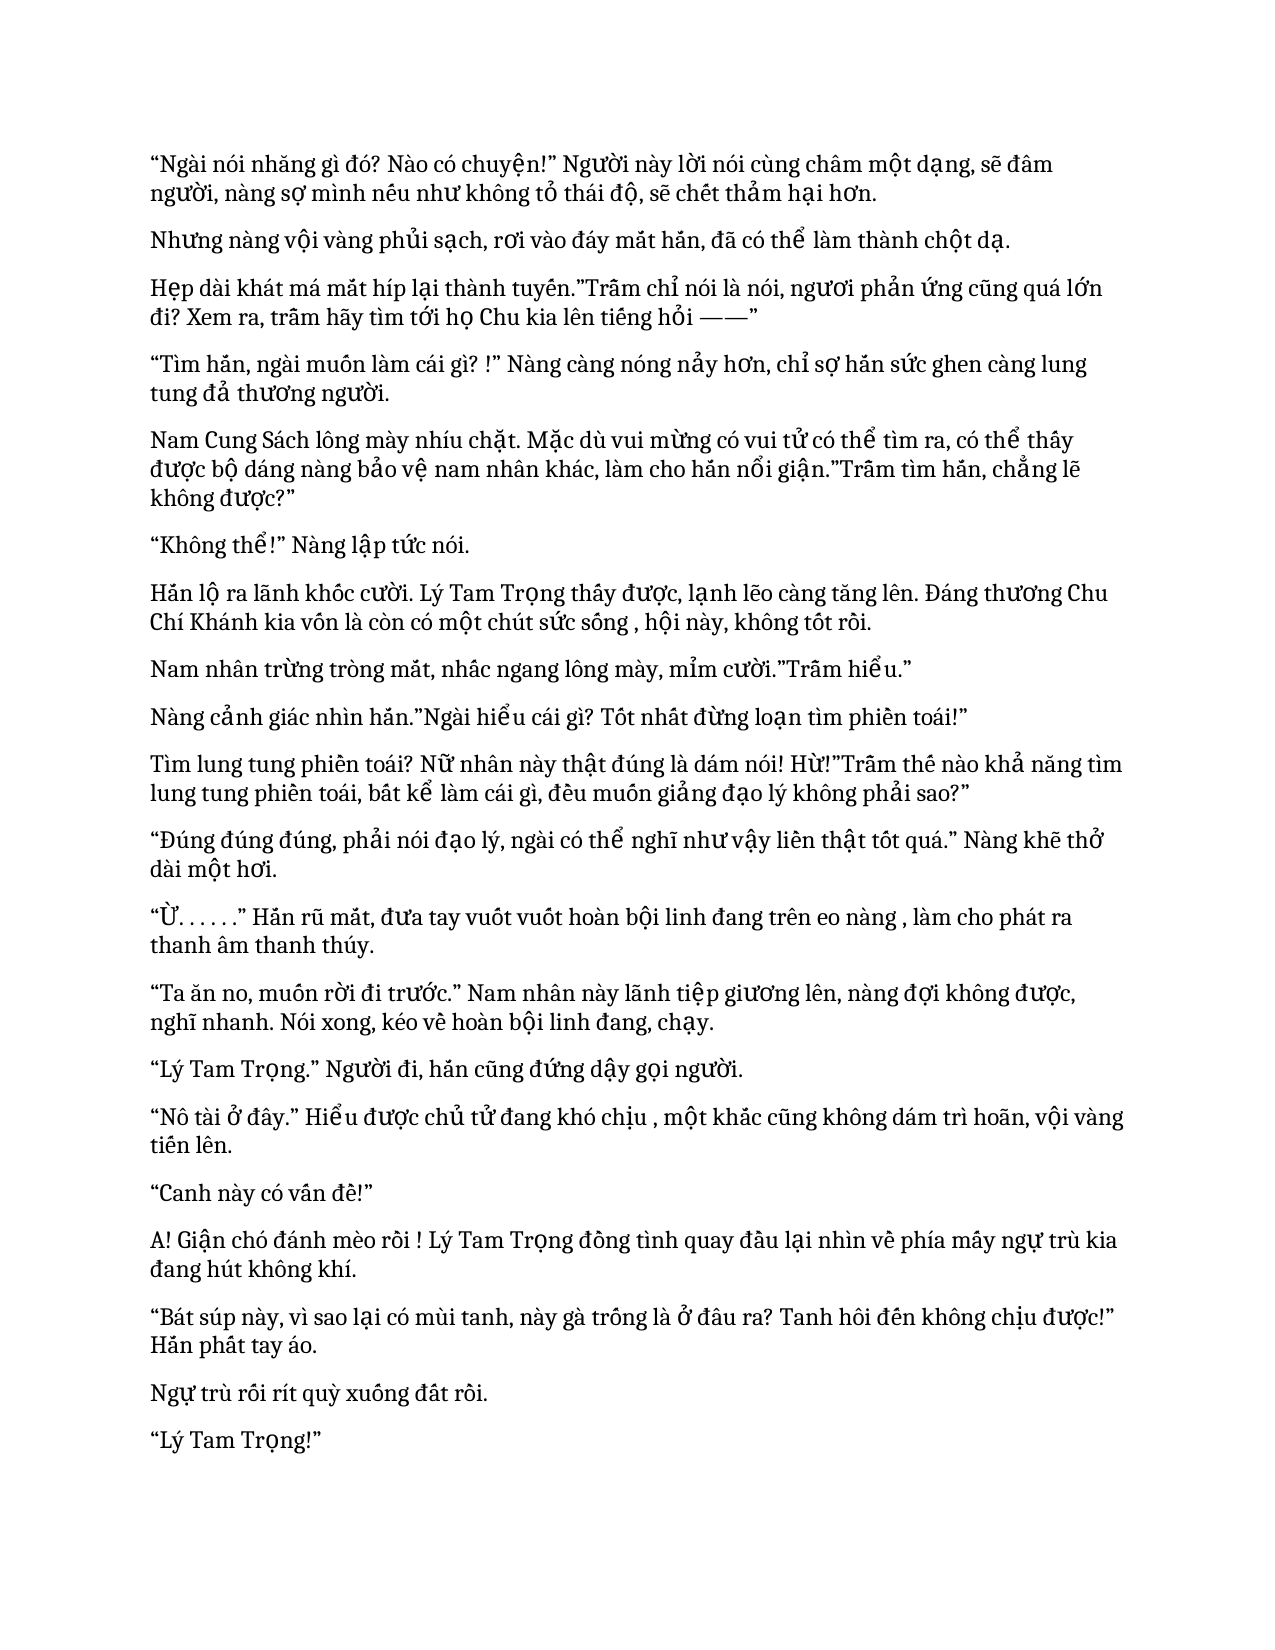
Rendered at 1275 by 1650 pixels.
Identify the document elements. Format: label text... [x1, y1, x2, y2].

text “Lý Tam Trọng.” Người đi, hắn cũng đứng dậy gọi người. [150, 1055, 1125, 1084]
text “Nô tài ở đây.” Hiểu được chủ tử đang khó chịu , một khắc cũng không dám trì hoãn, vội vàng tiến lên. [150, 1102, 1125, 1160]
text Ngự trù rối rít quỳ xuống đất rồi. [150, 1379, 1125, 1407]
text “Ngài nói nhăng gì đó? Nào có chuyện!” Người này lời nói cùng châm một dạng, sẽ đâm người, nàng sợ mình nếu như không tỏ thái độ, sẽ chết thảm hại hơn. [150, 150, 1125, 207]
text A! Giận chó đánh mèo rồi ! Lý Tam Trọng đồng tình quay đầu lại nhìn về phía mấy ngự trù kia đang hút không khí. [150, 1226, 1125, 1284]
text “Không thể!” Nàng lập tức nói. [150, 531, 1125, 560]
text “Ta ăn no, muốn rời đi trước.” Nam nhân này lãnh tiệp giương lên, nàng đợi không được, nghĩ nhanh. Nói xong, kéo về hoàn bội linh đang, chạy. [150, 979, 1125, 1036]
text “Canh này có vấn đề!” [150, 1179, 1125, 1207]
text Nam nhân trừng tròng mắt, nhấc ngang lông mày, mỉm cười.”Trẫm hiểu.” [150, 655, 1125, 684]
text Nàng cảnh giác nhìn hắn.”Ngài hiểu cái gì? Tốt nhất đừng loạn tìm phiền toái!” [150, 702, 1125, 731]
text Nhưng nàng vội vàng phủi sạch, rơi vào đáy mắt hắn, đã có thể làm thành chột dạ. [150, 226, 1125, 255]
text “Bát súp này, vì sao lại có mùi tanh, này gà trống là ở đâu ra? Tanh hôi đến không chịu được!” Hắn phất tay áo. [150, 1302, 1125, 1360]
text Tìm lung tung phiền toái? Nữ nhân này thật đúng là dám nói! Hừ!”Trẫm thế nào khả năng tìm lung tung phiền toái, bất kể làm cái gì, đều muốn giảng đạo lý không phải sao?” [150, 750, 1125, 807]
text “Ừ. . . . . .” Hắn rũ mắt, đưa tay vuốt vuốt hoàn bội linh đang trên eo nàng , làm cho phát ra thanh âm thanh thúy. [150, 902, 1125, 960]
text Hắn lộ ra lãnh khốc cười. Lý Tam Trọng thấy được, lạnh lẽo càng tăng lên. Đáng thương Chu Chí Khánh kia vốn là còn có một chút sức sống , hội này, không tốt rồi. [150, 579, 1125, 636]
text “Tìm hắn, ngài muốn làm cái gì? !” Nàng càng nóng nảy hơn, chỉ sợ hắn sức ghen càng lung tung đả thương người. [150, 350, 1125, 407]
text Hẹp dài khát má mắt híp lại thành tuyến.”Trẫm chỉ nói là nói, ngươi phản ứng cũng quá lớn đi? Xem ra, trẫm hãy tìm tới họ Chu kia lên tiếng hỏi ——” [150, 274, 1125, 331]
text “Lý Tam Trọng!” [150, 1426, 1125, 1455]
text “Đúng đúng đúng, phải nói đạo lý, ngài có thể nghĩ như vậy liền thật tốt quá.” Nàng khẽ thở dài một hơi. [150, 826, 1125, 884]
text Nam Cung Sách lông mày nhíu chặt. Mặc dù vui mừng có vui tử có thể tìm ra, có thể thấy được bộ dáng nàng bảo vệ nam nhân khác, làm cho hắn nổi giận.”Trẫm tìm hắn, chẳng lẽ không được?” [150, 426, 1125, 512]
